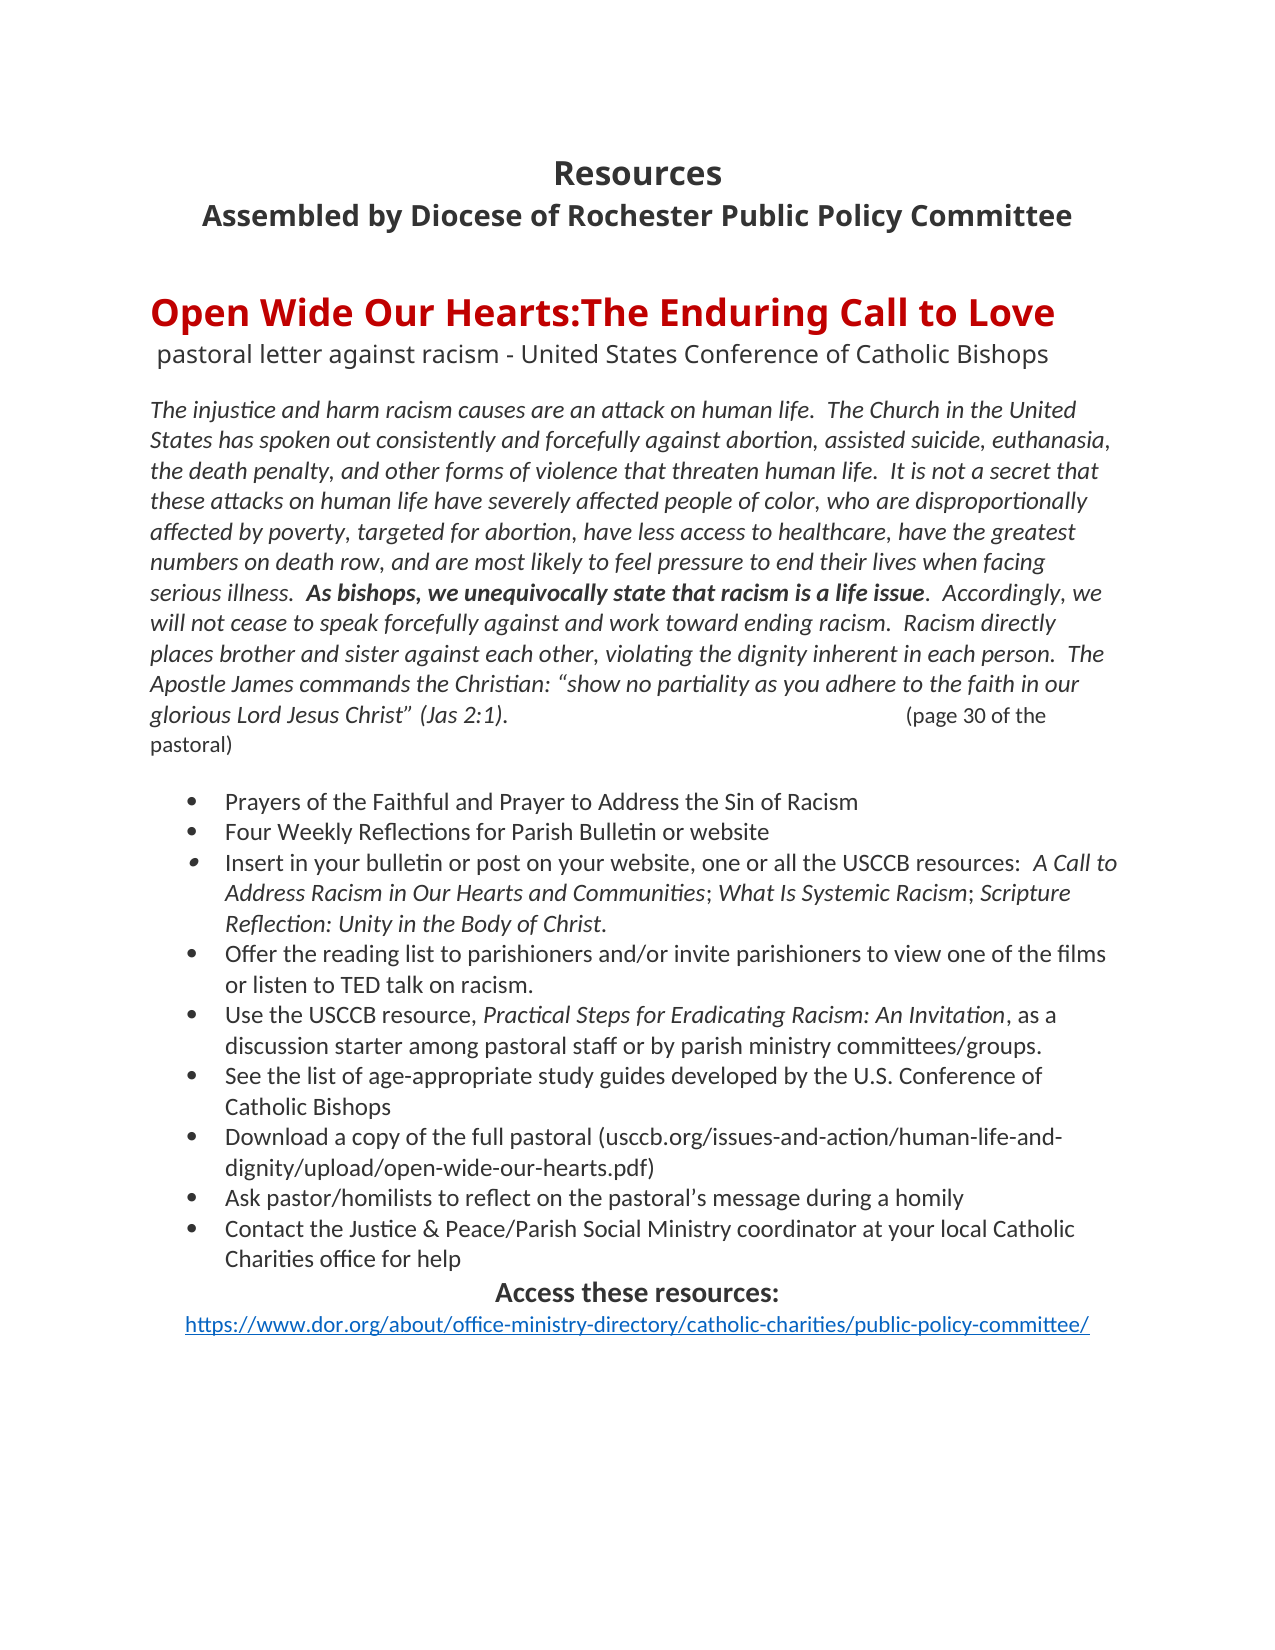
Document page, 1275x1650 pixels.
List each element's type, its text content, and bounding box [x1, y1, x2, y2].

list Contact the Justice & Peace/Parish Social Ministry coordinator at your local Catholic Charities office for help [187, 1213, 1125, 1274]
text Resources [150, 150, 1125, 195]
text The injustice and harm racism causes are an attack on human life. The Church in the United States has spoken out consistently and forcefully against abortion, assisted suicide, euthanasia, the death penalty, and other forms of violence that threaten human life. It is not a secret that these attacks on human life have severely affected people of color, who are disproportionally affected by poverty, targeted for abortion, have less access to healthcare, have the greatest numbers on death row, and are most likely to feel pressure to end their lives when facing serious illness. As bishops, we unequivocally state that racism is a life issue. Accordingly, we will not cease to speak forcefully against and work toward ending racism. Racism directly places brother and sister against each other, violating the dignity inherent in each person. The Apostle James commands the Christian: “show no partiality as you adhere to the faith in our glorious Lord Jesus Christ” (Jas 2:1). (page 30 of the pastoral) [150, 394, 1125, 758]
text Assembled by Diocese of Rochester Public Policy Committee [150, 195, 1125, 235]
list Download a copy of the full pastoral (usccb.org/issues-and-action/human-life-and-dignity/upload/open-wide-our-hearts.pdf) [187, 1121, 1125, 1182]
list Four Weekly Reflections for Parish Bulletin or website [187, 816, 1125, 847]
list Ask pastor/homilists to reflect on the pastoral’s message during a homily [187, 1182, 1125, 1213]
list Offer the reading list to parishioners and/or invite parishioners to view one of the films or listen to TED talk on racism. [187, 938, 1125, 999]
text Open Wide Our Hearts:The Enduring Call to Love [150, 286, 1125, 337]
text Access these resources: https://www.dor.org/about/office-ministry-directory/catholic-charities/public-policy-committee/ [150, 1274, 1125, 1338]
list See the list of age-appropriate study guides developed by the U.S. Conference of Catholic Bishops [187, 1060, 1125, 1121]
list Insert in your bulletin or post on your website, one or all the USCCB resources: A Call to Address Racism in Our Hearts and Communities; What Is Systemic Racism; Scripture Reflection: Unity in the Body of Christ. [187, 847, 1125, 938]
list Use the USCCB resource, Practical Steps for Eradicating Racism: An Invitation, as a discussion starter among pastoral staff or by parish ministry committees/groups. [187, 999, 1125, 1060]
text pastoral letter against racism - United States Conference of Catholic Bishops [150, 337, 1125, 371]
list Prayers of the Faithful and Prayer to Address the Sin of Racism [187, 786, 1125, 816]
